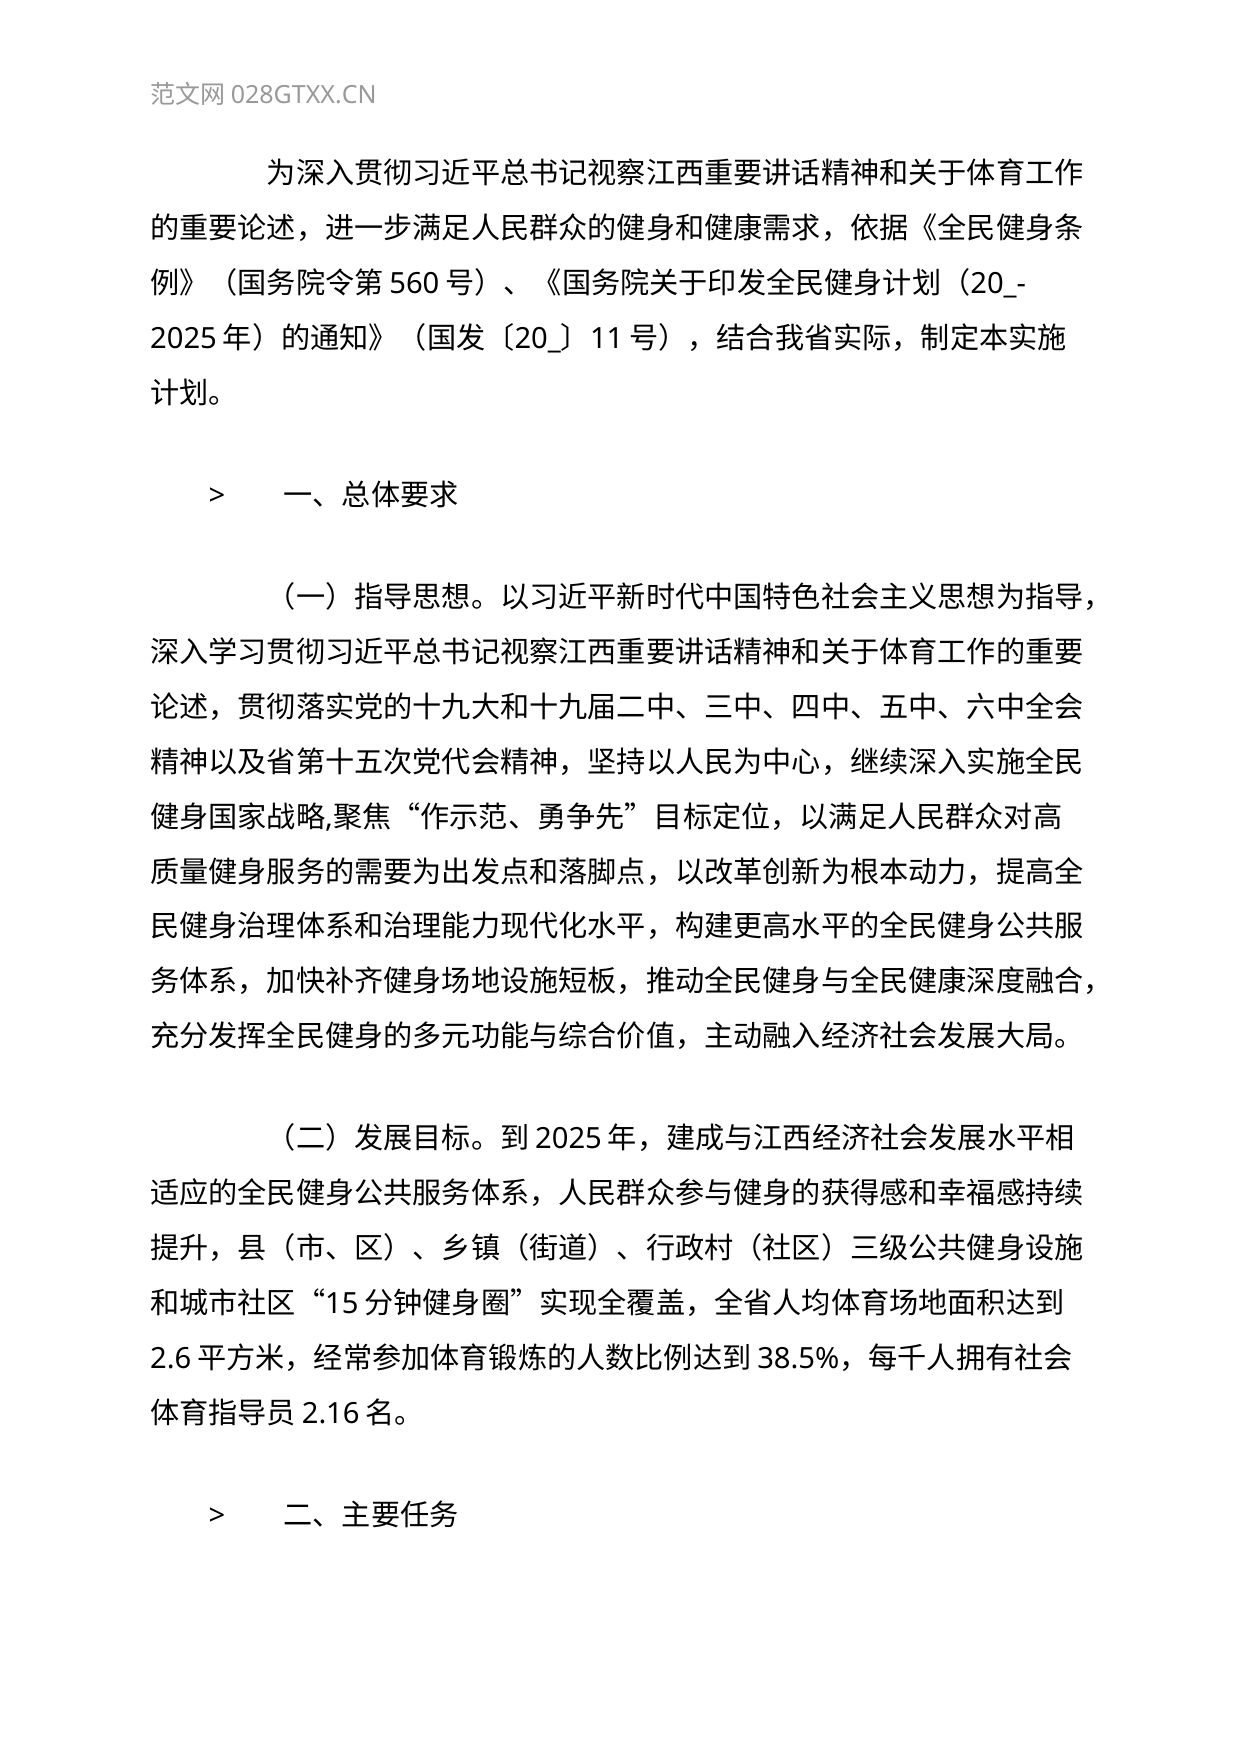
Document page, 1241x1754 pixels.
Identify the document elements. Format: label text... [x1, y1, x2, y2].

text > 二、主要任务 [150, 1491, 1090, 1534]
text 为深入贯彻习近平总书记视察江西重要讲话精神和关于体育工作的重要论述，进一步满足人民群众的健身和健康需求，依据《全民健身条例》（国务院令第560号）、《国务院关于印发全民健身计划（20_-2025年）的通知》（国发〔20_〕11号），结合我省实际，制定本实施计划。 [150, 150, 1090, 412]
text （一）指导思想。以习近平新时代中国特色社会主义思想为指导，深入学习贯彻习近平总书记视察江西重要讲话精神和关于体育工作的重要论述，贯彻落实党的十九大和十九届二中、三中、四中、五中、六中全会精神以及省第十五次党代会精神，坚持以人民为中心，继续深入实施全民健身国家战略,聚焦“作示范、勇争先”目标定位，以满足人民群众对高质量健身服务的需要为出发点和落脚点，以改革创新为根本动力，提高全民健身治理体系和治理能力现代化水平，构建更高水平的全民健身公共服务体系，加快补齐健身场地设施短板，推动全民健身与全民健康深度融合，充分发挥全民健身的多元功能与综合价值，主动融入经济社会发展大局。 [150, 573, 1090, 1055]
text > 一、总体要求 [150, 472, 1090, 514]
text （二）发展目标。到2025年，建成与江西经济社会发展水平相适应的全民健身公共服务体系，人民群众参与健身的获得感和幸福感持续提升，县（市、区）、乡镇（街道）、行政村（社区）三级公共健身设施和城市社区“15分钟健身圈”实现全覆盖，全省人均体育场地面积达到2.6平方米，经常参加体育锻炼的人数比例达到38.5%，每千人拥有社会体育指导员2.16名。 [150, 1114, 1090, 1432]
